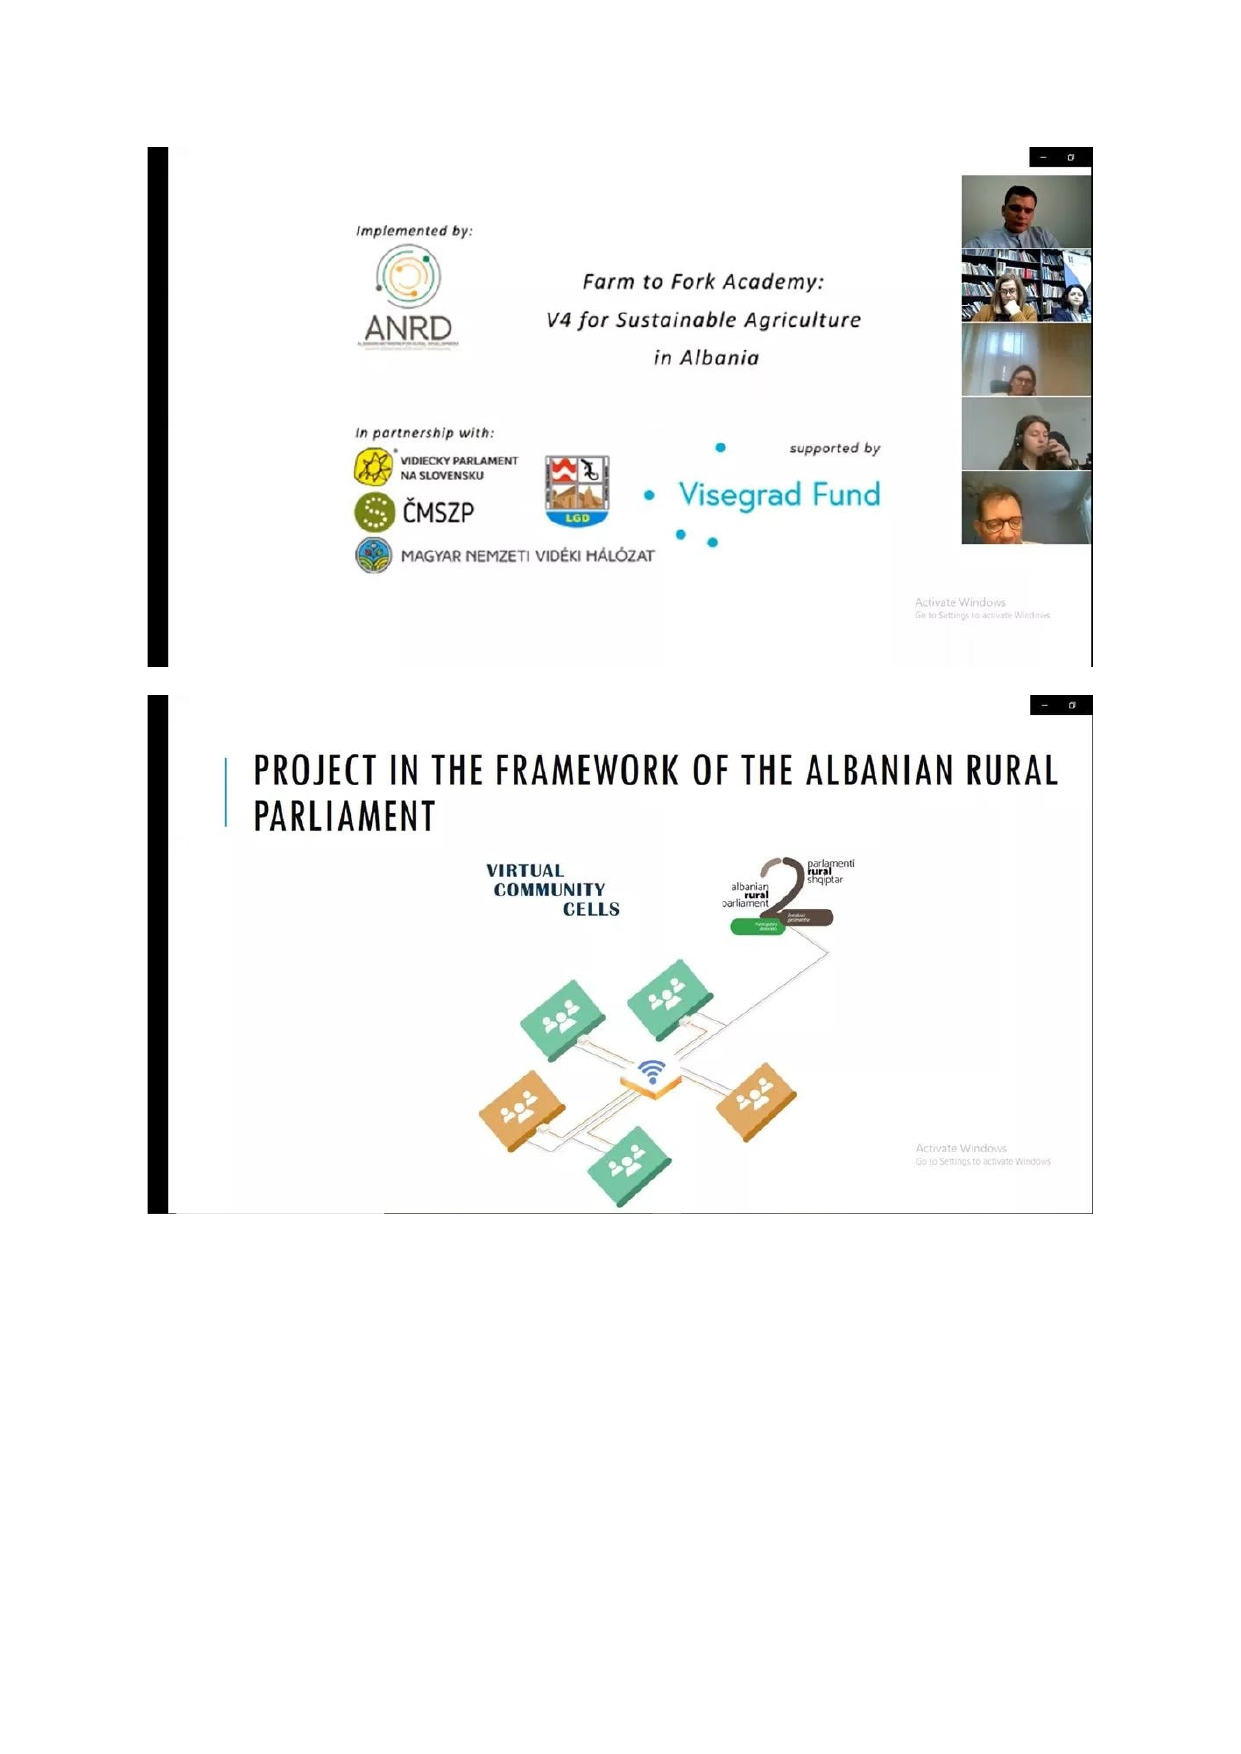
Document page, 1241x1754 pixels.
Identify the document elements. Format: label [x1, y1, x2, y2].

picture [147, 147, 1093, 667]
picture [147, 695, 1093, 1214]
